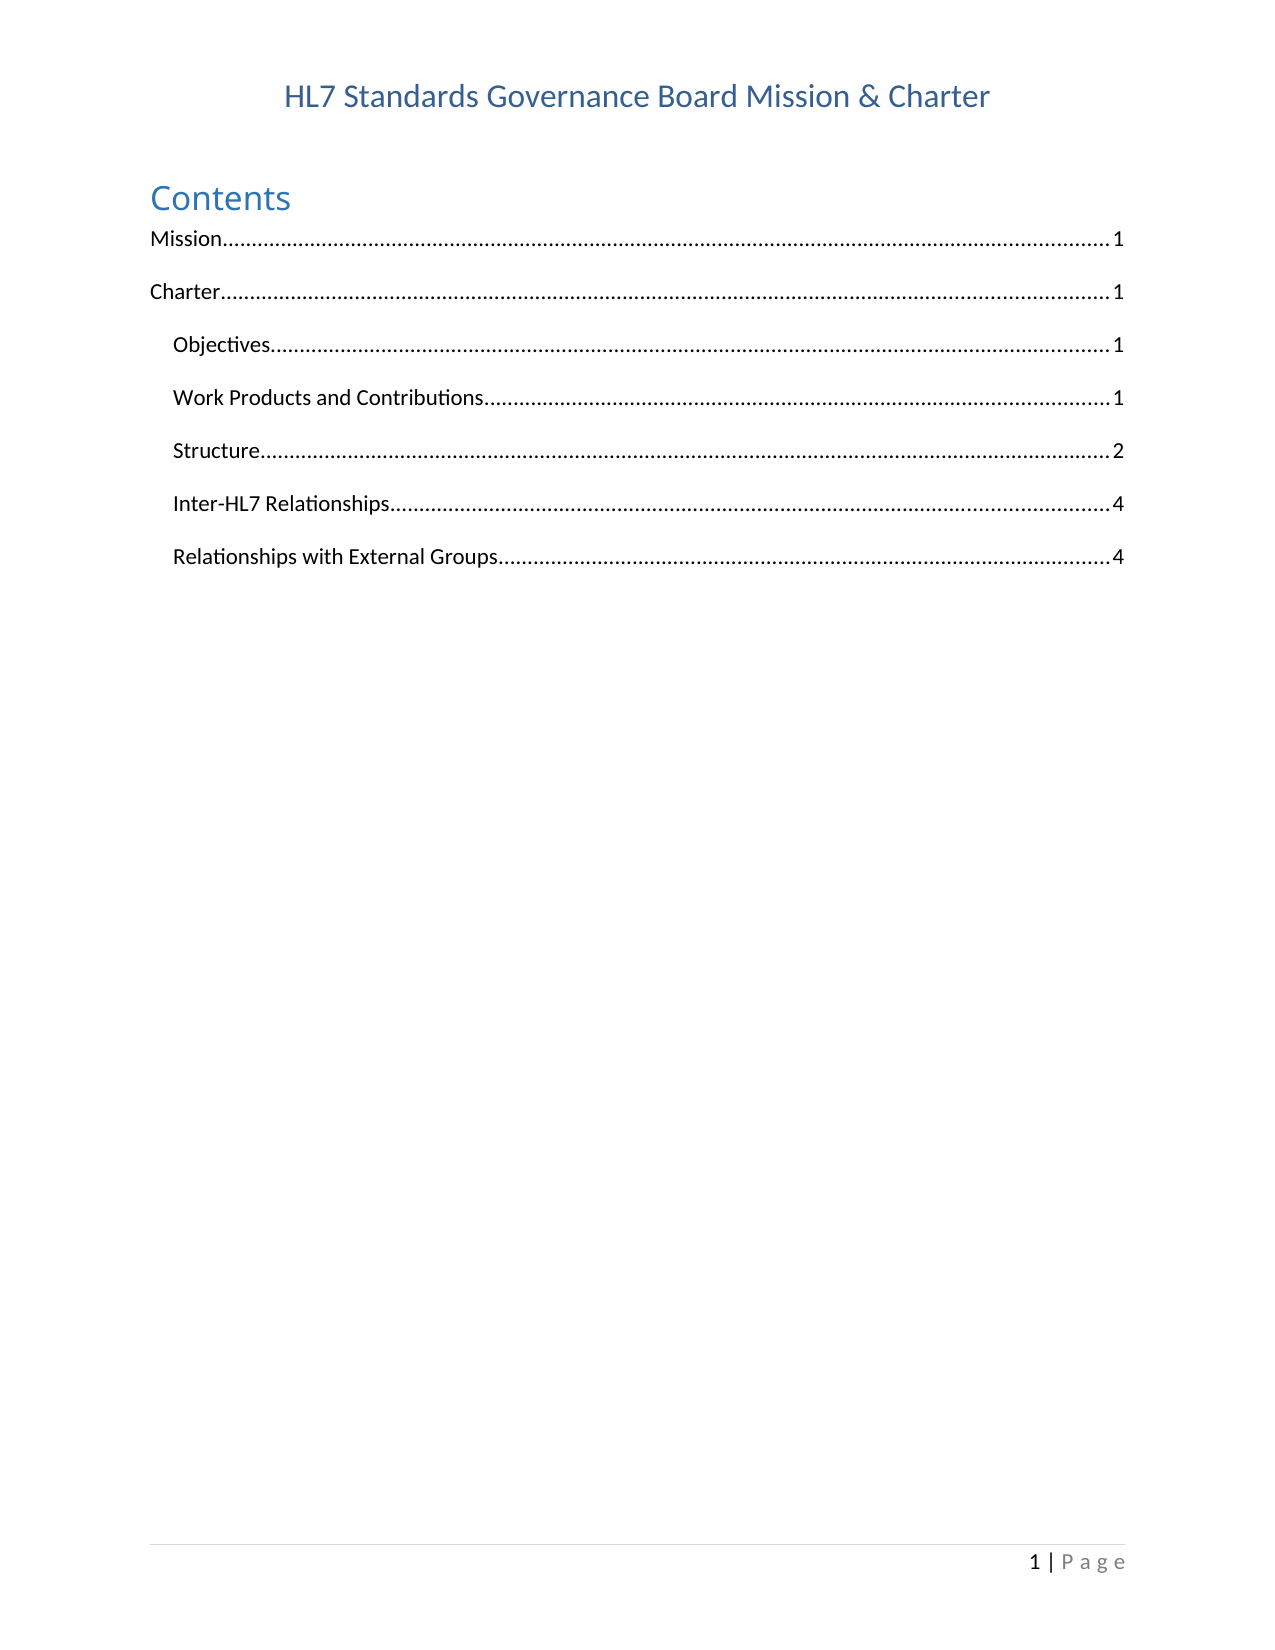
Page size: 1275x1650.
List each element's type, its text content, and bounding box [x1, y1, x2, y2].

text Objectives 1 [173, 330, 1125, 358]
text Work Products and Contributions 1 [173, 383, 1125, 411]
text Relationships with External Groups 4 [173, 542, 1125, 570]
text Charter 1 [150, 277, 1125, 305]
subtitle Contents [150, 175, 1125, 220]
text Mission 1 [150, 224, 1125, 252]
text Structure 2 [173, 436, 1125, 464]
text Inter-HL7 Relationships 4 [173, 489, 1125, 517]
